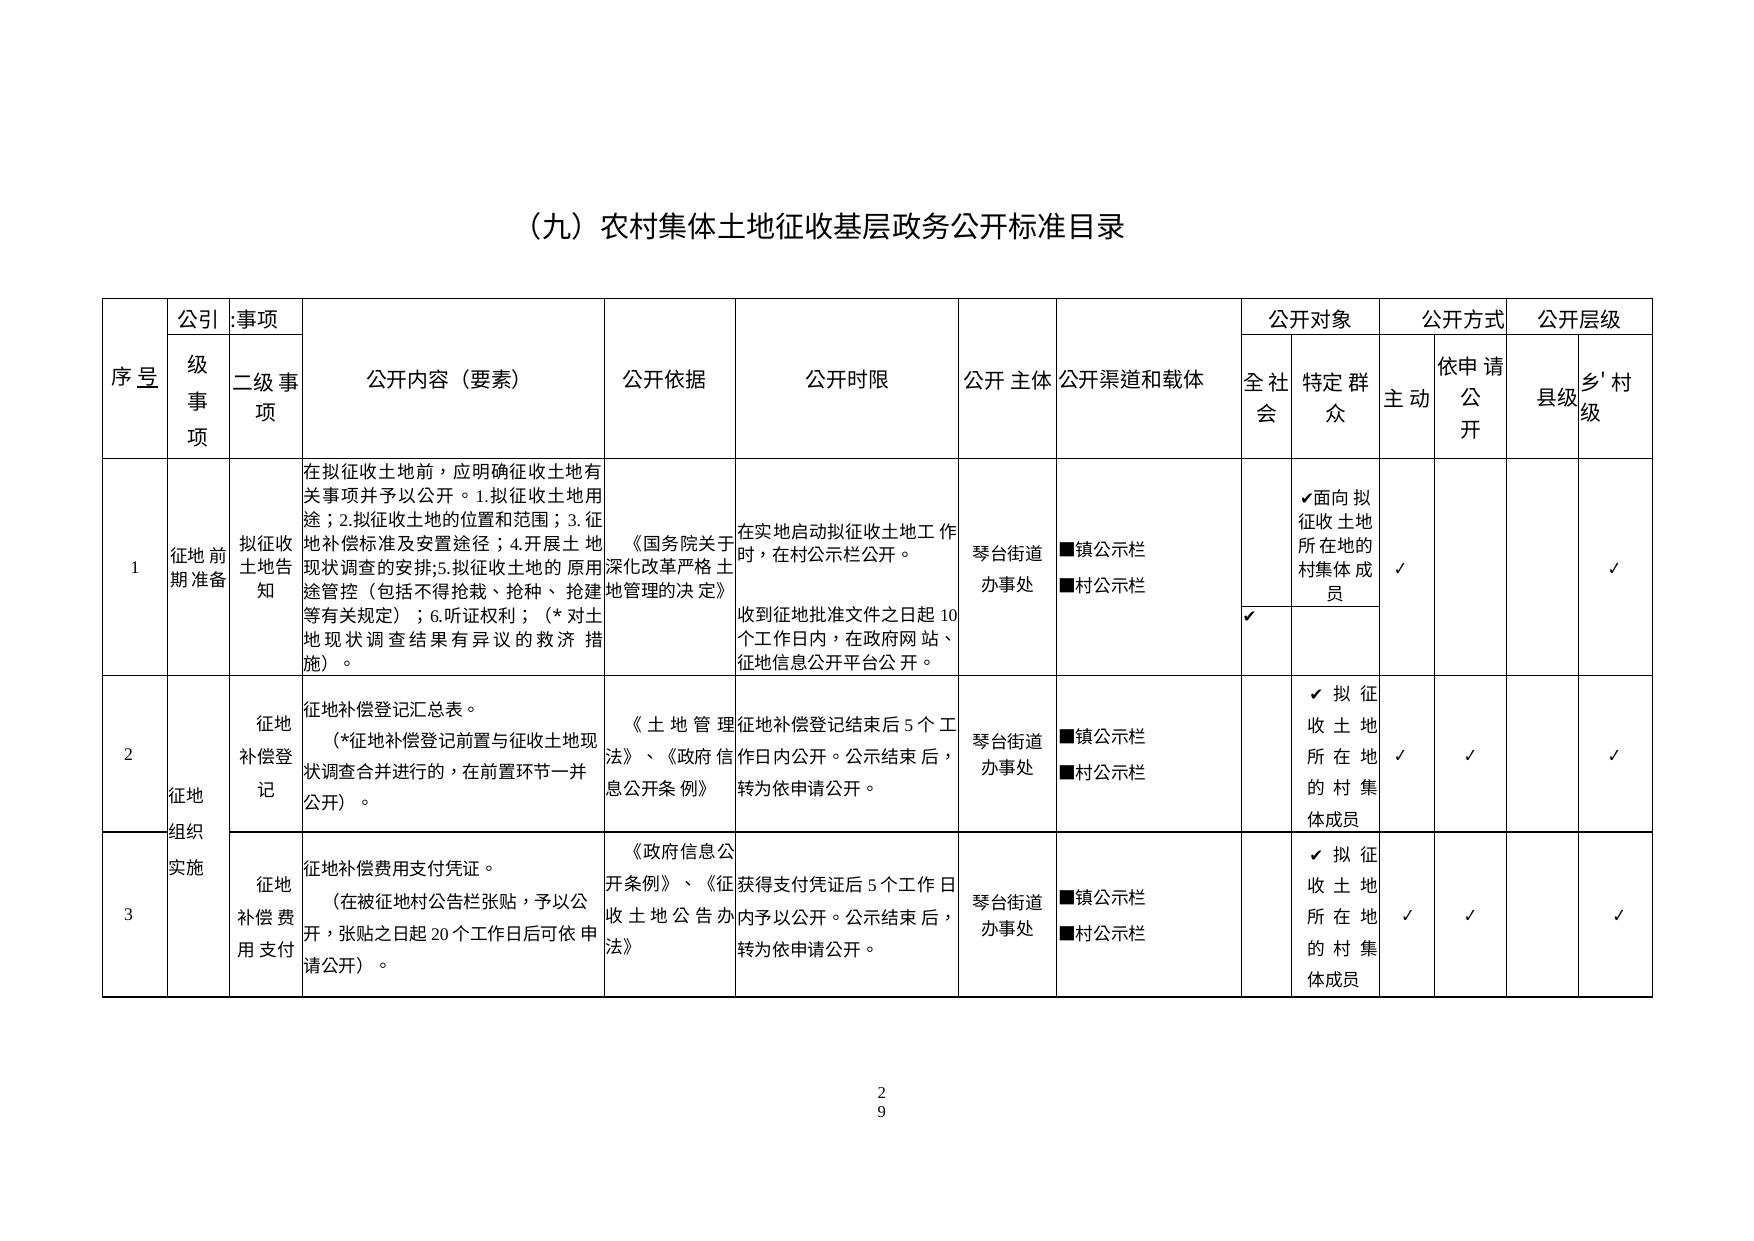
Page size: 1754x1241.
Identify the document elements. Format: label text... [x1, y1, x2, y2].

table_cell ✔ [1435, 833, 1506, 996]
table_cell 县级 [1507, 335, 1578, 458]
table_cell 全 社 会 [1242, 335, 1291, 458]
table_header 公开渠道和载体 [1057, 299, 1241, 458]
table_header 序 号 [103, 299, 167, 458]
table_cell 依申 请公 开 [1435, 335, 1506, 458]
table_header 公开内容（要素） [303, 299, 604, 458]
table_header 公开方式 [1380, 299, 1506, 333]
table_cell [1242, 833, 1291, 996]
table_cell ✔拟征 收土地 所在地 的村集 体成员 [1292, 676, 1379, 831]
table_cell ✔ [1380, 459, 1434, 675]
table_cell 二级 事项 [230, 335, 302, 458]
table_cell 获得支付凭证后5个工作 日内予以公开。公示结束 后，转为依申请公开。 [736, 833, 958, 996]
table_cell [1507, 833, 1578, 996]
table_cell 在实地启动拟征收土地工 作时，在村公示栏公开。 收到征地批准文件之日起 10个工作日内，在政府网 站、征地信息公开平台公 开。 [736, 459, 958, 675]
table_cell ■镇公示栏 ■村公示栏 [1057, 459, 1241, 675]
table_cell [1435, 459, 1506, 675]
table_cell 2 [103, 676, 167, 831]
table_cell 征地补偿费用支付凭证。 （在被征地村公告栏张贴，予以公 开，张贴之日起20个工作日后可依 申请公开）。 [303, 833, 604, 996]
table_cell [1242, 676, 1291, 831]
table_cell 琴台街道 办事处 [959, 676, 1056, 831]
table_cell ✔拟征 收土地 所在地 的村集 体成员 [1292, 833, 1379, 996]
table_cell ✔ [1242, 607, 1291, 675]
table_cell 征地 补偿登记 [230, 676, 302, 831]
table_header 公开层级 [1507, 299, 1652, 333]
table_cell 乡' 村级 [1579, 335, 1652, 458]
table_cell 《政府信息公 开条例》、《征 收土地公告办 法》 [605, 833, 735, 996]
table_header 公引 [168, 299, 229, 333]
table_header 公开时限 [736, 299, 958, 458]
table_cell 琴台街道 办事处 [959, 459, 1056, 675]
table_cell ✔ [1380, 676, 1434, 831]
table_header 公开依据 [605, 299, 735, 458]
table_cell [1242, 459, 1291, 606]
table_cell 琴台街道 办事处 [959, 833, 1056, 996]
table_cell 1 [103, 459, 167, 675]
table_cell ✔ [1579, 833, 1652, 996]
table_cell ✔ [1435, 676, 1506, 831]
table_cell 《土地管理 法》、《政府 信息公开条 例》 [605, 676, 735, 831]
table_cell 征地 补偿 费用 支付 [230, 833, 302, 996]
table_cell 征地 前期 准备 [168, 459, 229, 675]
table_cell 在拟征收土地前，应明确征收土地有 关事项并予以公开。1.拟征收土地用 途；2.拟征收土地的位置和范围；3. 征地补偿标准及安置途径；4.开展土 地现状调查的安排;5.拟征收土地的 原用途管控（包括不得抢栽、抢种、 抢建等有关规定）；6.听证权利；（* 对土地现状调查结果有异议的救济 措施）。 [303, 459, 604, 675]
table_header 公开 主体 [959, 299, 1056, 458]
table_cell 主 动 [1380, 335, 1434, 458]
table_cell 《国务院关于 深化改革严格 土地管理的决 定》 [605, 459, 735, 675]
table_cell 级 事 项 [168, 335, 229, 458]
table_cell ✔ [1579, 459, 1652, 675]
table_cell [1507, 676, 1578, 831]
table_cell [1507, 459, 1578, 675]
table_header 公开对象 [1242, 299, 1379, 333]
table_cell ■镇公示栏 ■村公示栏 [1057, 833, 1241, 996]
table_cell 3 [103, 833, 167, 996]
subtitle （九）农村集体土地征收基层政务公开标准目录 [513, 204, 1664, 246]
table_cell ✔ [1579, 676, 1652, 831]
table_cell ✔面向 拟征收 土地所 在地的 村集体 成员 [1292, 459, 1379, 606]
table_cell ■镇公示栏 ■村公示栏 [1057, 676, 1241, 831]
table_cell 征地补偿登记结束后5个 工作日内公开。公示结束 后，转为依申请公开。 [736, 676, 958, 831]
table_cell [1292, 607, 1379, 675]
table_cell 征地 组织 实施 [168, 676, 229, 996]
table_cell ✔ [1380, 833, 1434, 996]
table_cell 征地补偿登记汇总表。 （*征地补偿登记前置与征收土地现 状调查合并进行的，在前置环节一并 公开）。 [303, 676, 604, 831]
table_header :事项 [230, 299, 302, 333]
table_cell 拟征收土地告 知 [230, 459, 302, 675]
table_cell 特定 群众 [1292, 335, 1379, 458]
